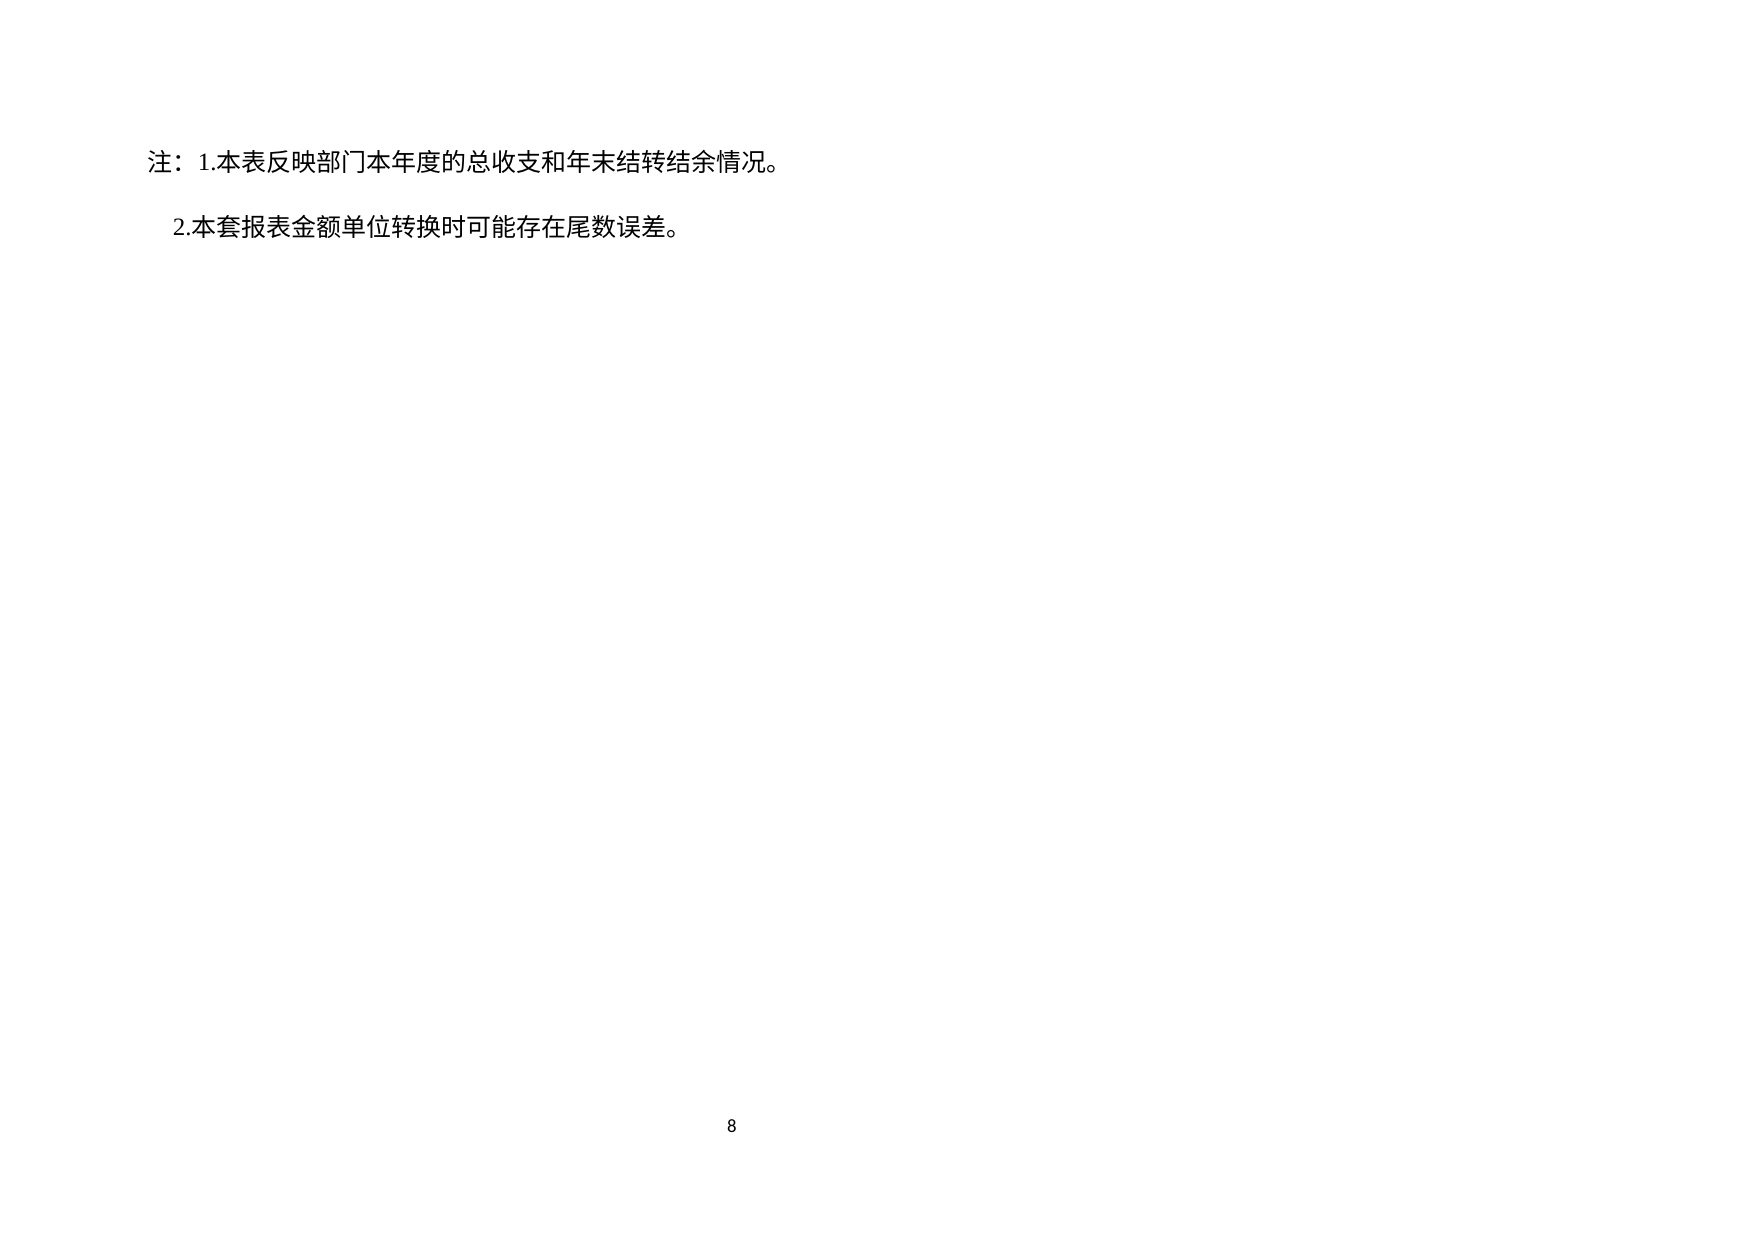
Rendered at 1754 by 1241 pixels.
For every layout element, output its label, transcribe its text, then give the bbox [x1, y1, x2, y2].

text 注：1.本表反映部门本年度的总收支和年末结转结余情况。 2.本套报表金额单位转换时可能存在尾数误差。 [148, 128, 1606, 258]
